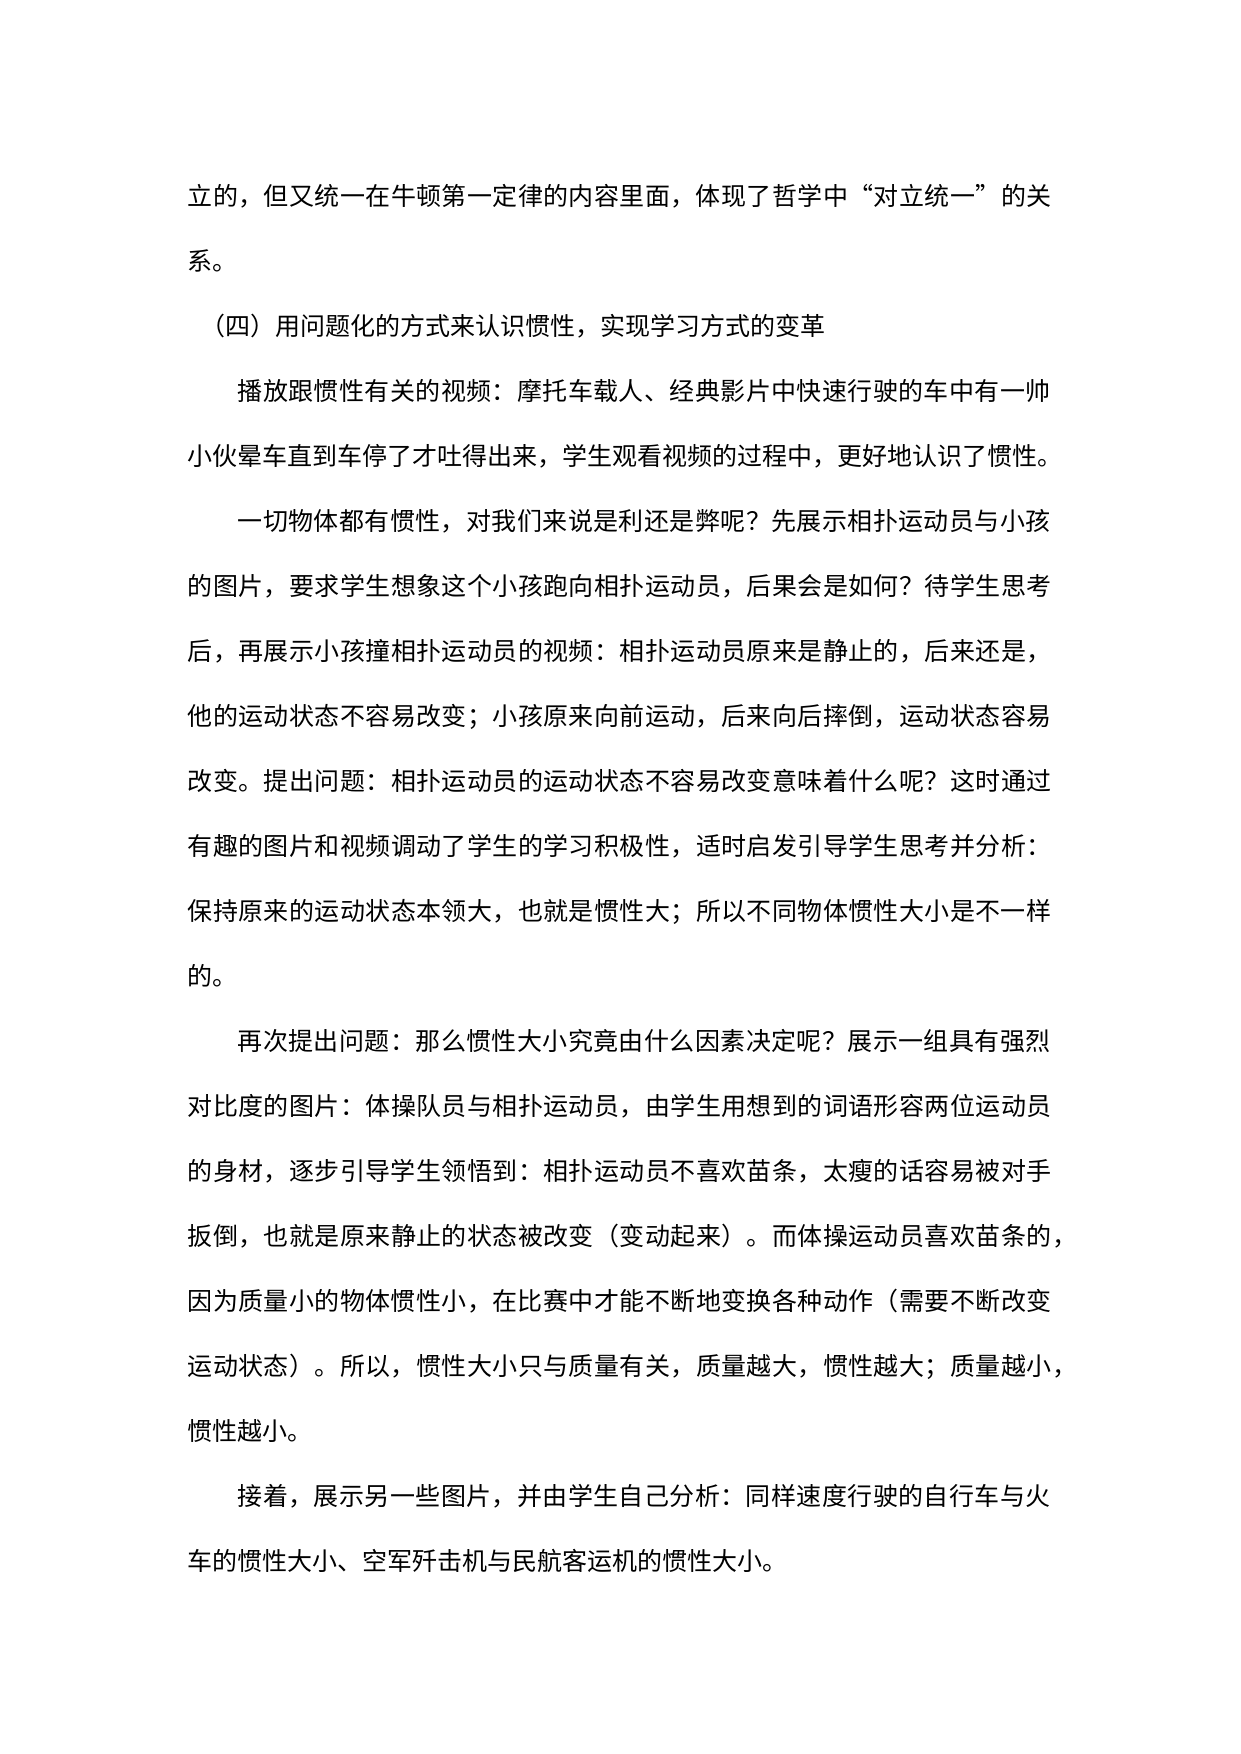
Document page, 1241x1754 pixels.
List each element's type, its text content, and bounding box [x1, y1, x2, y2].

text 再次提出问题：那么惯性大小究竟由什么因素决定呢？展示一组具有强烈对比度的图片：体操队员与相扑运动员，由学生用想到的词语形容两位运动员的身材，逐步引导学生领悟到：相扑运动员不喜欢苗条，太瘦的话容易被对手扳倒，也就是原来静止的状态被改变（变动起来）。而体操运动员喜欢苗条的，因为质量小的物体惯性小，在比赛中才能不断地变换各种动作（需要不断改变运动状态）。所以，惯性大小只与质量有关，质量越大，惯性越大；质量越小，惯性越小。 [187, 1007, 1053, 1462]
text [187, 162, 1053, 292]
text 一切物体都有惯性，对我们来说是利还是弊呢？先展示相扑运动员与小孩的图片，要求学生想象这个小孩跑向相扑运动员，后果会是如何？待学生思考后，再展示小孩撞相扑运动员的视频：相扑运动员原来是静止的，后来还是，他的运动状态不容易改变；小孩原来向前运动，后来向后摔倒，运动状态容易改变。提出问题：相扑运动员的运动状态不容易改变意味着什么呢？这时通过有趣的图片和视频调动了学生的学习积极性，适时启发引导学生思考并分析：保持原来的运动状态本领大，也就是惯性大；所以不同物体惯性大小是不一样的。 [187, 487, 1053, 1007]
text 播放跟惯性有关的视频：摩托车载人、经典影片中快速行驶的车中有一帅小伙晕车直到车停了才吐得出来，学生观看视频的过程中，更好地认识了惯性。 [187, 357, 1053, 487]
text 接着，展示另一些图片，并由学生自己分析：同样速度行驶的自行车与火车的惯性大小、空军歼击机与民航客运机的惯性大小。 [187, 1462, 1053, 1592]
text （四）用问题化的方式来认识惯性，实现学习方式的变革 [187, 292, 1053, 357]
